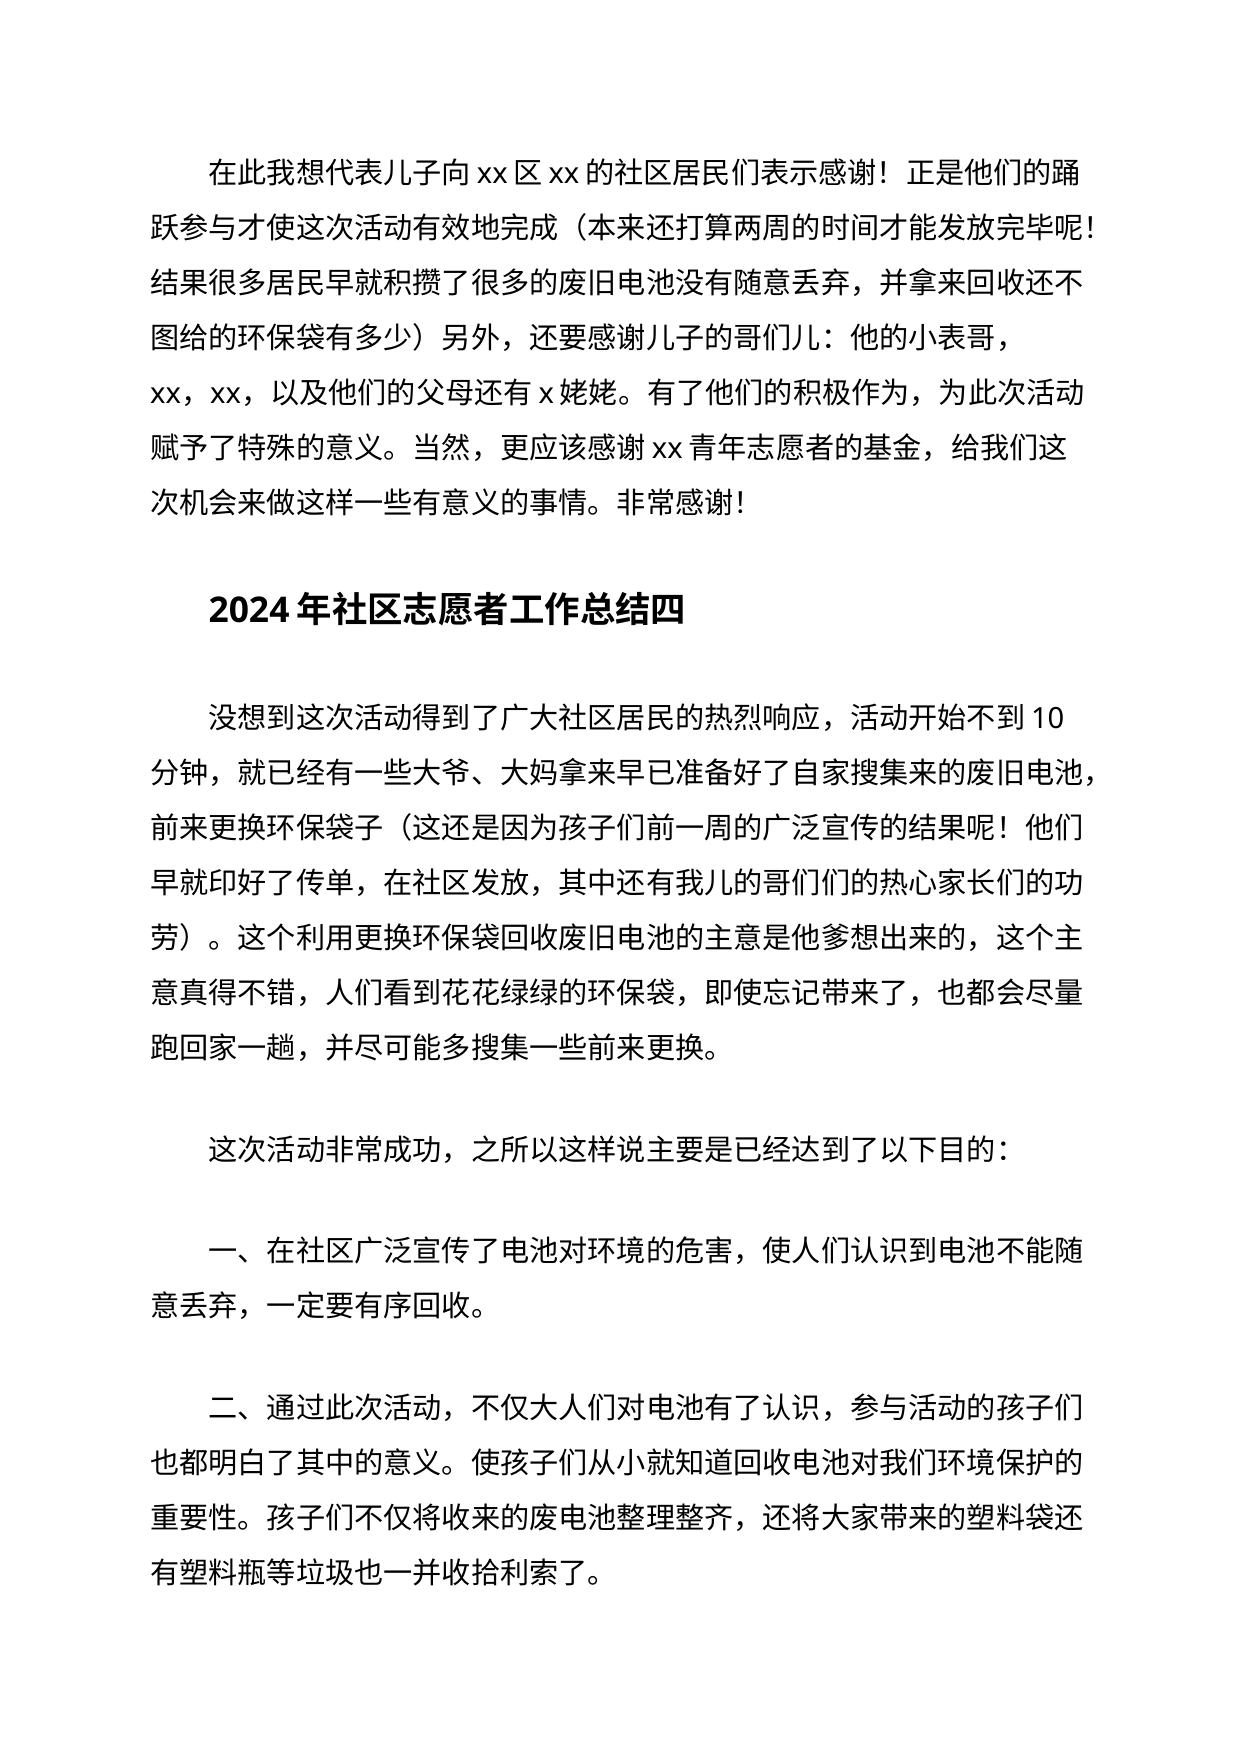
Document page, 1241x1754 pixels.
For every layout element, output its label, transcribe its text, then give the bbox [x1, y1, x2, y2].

text 一、在社区广泛宣传了电池对环境的危害，使人们认识到电池不能随意丢弃，一定要有序回收。 [150, 1228, 1090, 1325]
text 这次活动非常成功，之所以这样说主要是已经达到了以下目的： [150, 1126, 1090, 1168]
text 2024年社区志愿者工作总结四 [150, 581, 1090, 633]
text 没想到这次活动得到了广大社区居民的热烈响应，活动开始不到10分钟，就已经有一些大爷、大妈拿来早已准备好了自家搜集来的废旧电池，前来更换环保袋子（这还是因为孩子们前一周的广泛宣传的结果呢！他们早就印好了传单，在社区发放，其中还有我儿的哥们们的热心家长们的功劳）。这个利用更换环保袋回收废旧电池的主意是他爹想出来的，这个主意真得不错，人们看到花花绿绿的环保袋，即使忘记带来了，也都会尽量跑回家一趟，并尽可能多搜集一些前来更换。 [150, 695, 1090, 1067]
text 二、通过此次活动，不仅大人们对电池有了认识，参与活动的孩子们也都明白了其中的意义。使孩子们从小就知道回收电池对我们环境保护的重要性。孩子们不仅将收来的废电池整理整齐，还将大家带来的塑料袋还有塑料瓶等垃圾也一并收拾利索了。 [150, 1385, 1090, 1592]
text 在此我想代表儿子向xx区xx的社区居民们表示感谢！正是他们的踊跃参与才使这次活动有效地完成（本来还打算两周的时间才能发放完毕呢！结果很多居民早就积攒了很多的废旧电池没有随意丢弃，并拿来回收还不图给的环保袋有多少）另外，还要感谢儿子的哥们儿：他的小表哥，xx，xx，以及他们的父母还有x姥姥。有了他们的积极作为，为此次活动赋予了特殊的意义。当然，更应该感谢xx青年志愿者的基金，给我们这次机会来做这样一些有意义的事情。非常感谢！ [150, 150, 1090, 522]
